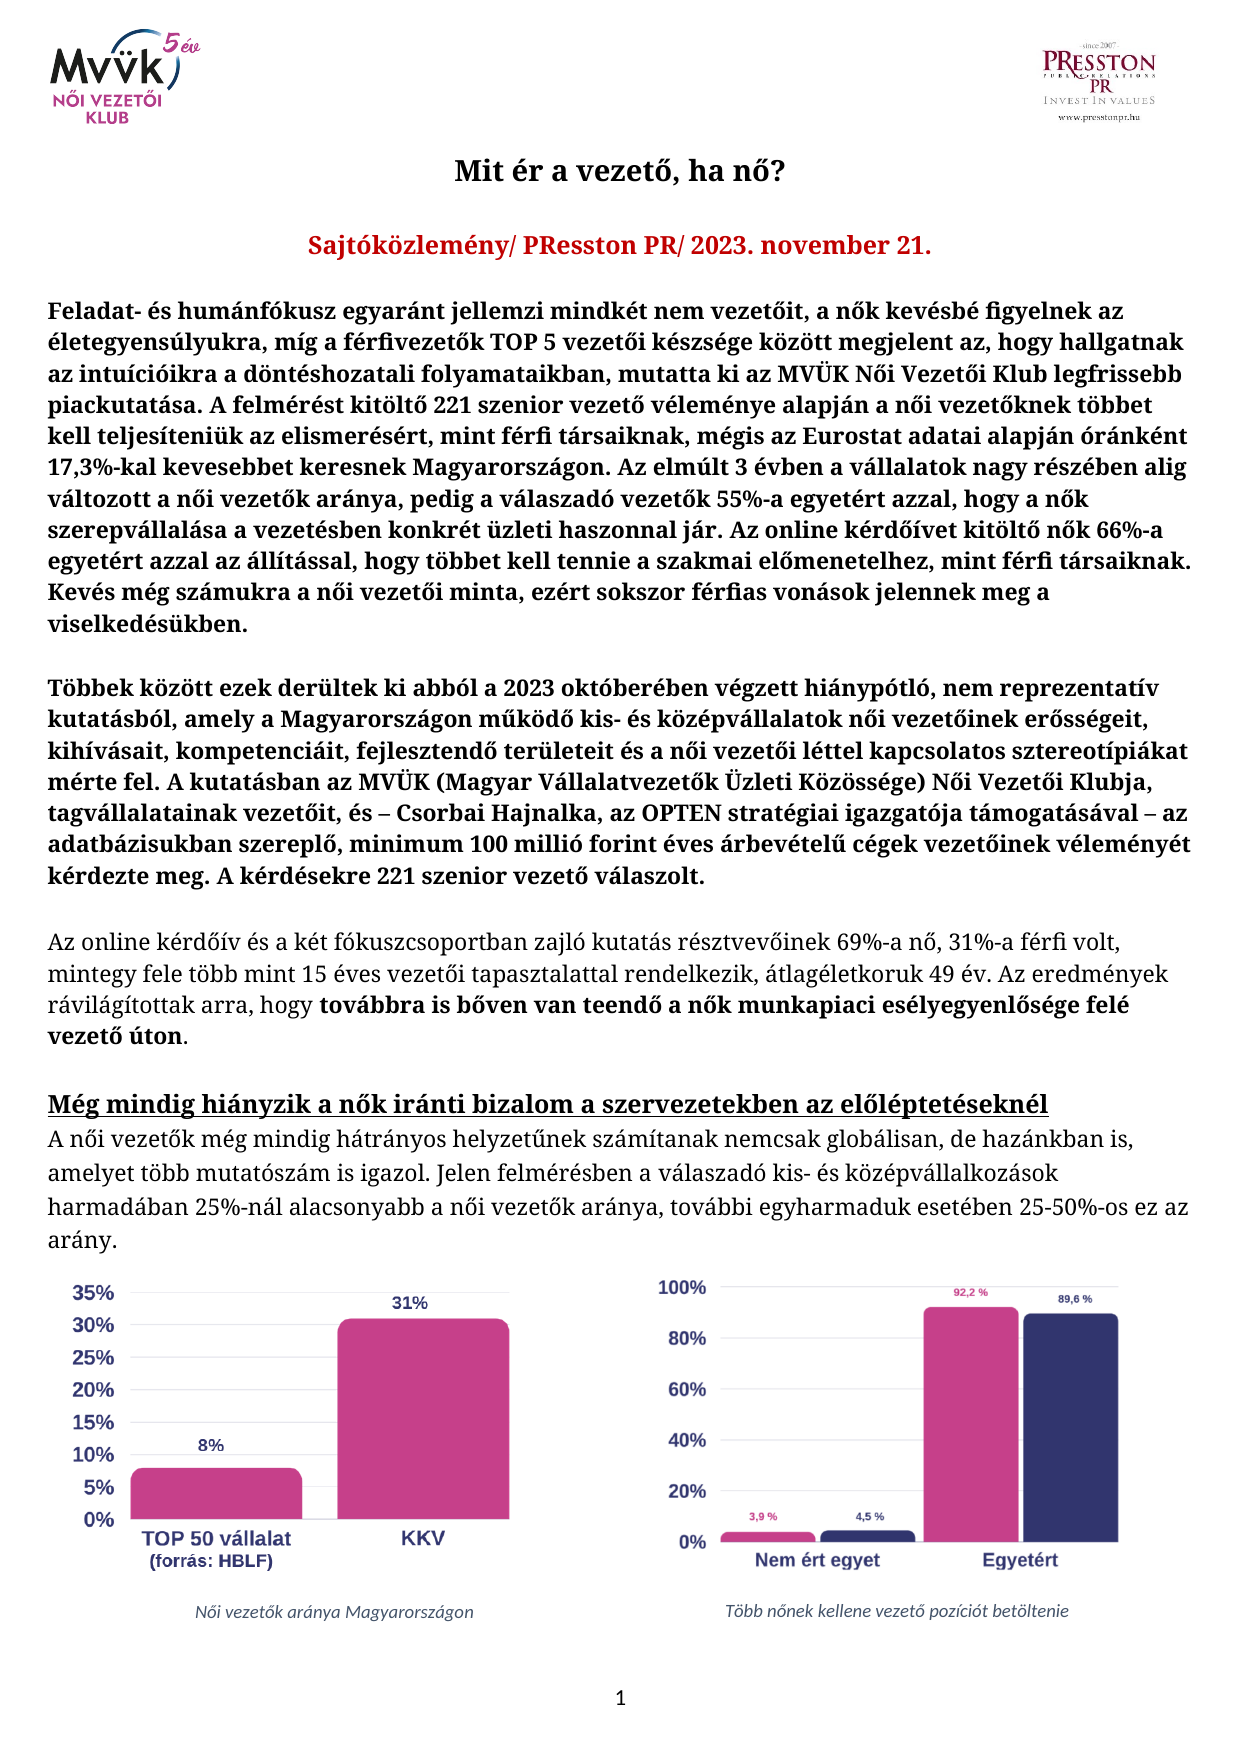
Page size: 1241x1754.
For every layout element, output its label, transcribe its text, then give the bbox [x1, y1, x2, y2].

picture [645, 1274, 1141, 1583]
picture [47, 1274, 530, 1582]
text Az online kérdőív és a két fókuszcsoportban zajló kutatás résztvevőinek 69%-a nő, 31%-a férfi volt, mintegy fele több mint 15 éves vezetői tapasztalattal rendelkezik, átlagéletkoruk 49 év. Az eredmények rávilágítottak arra, hogy továbbra is bőven van teendő a nők munkapiaci esélyegyenlősége felé vezető úton. [47, 926, 1193, 1051]
picture [1027, 30, 1168, 124]
text Még mindig hiányzik a nők iránti bizalom a szervezetekben az előléptetéseknél [47, 1087, 1193, 1121]
text Többek között ezek derültek ki abból a 2023 októberében végzett hiánypótló, nem reprezentatív kutatásból, amely a Magyarországon működő kis- és középvállalatok női vezetőinek erősségeit, kihívásait, kompetenciáit, fejlesztendő területeit és a női vezetői léttel kapcsolatos sztereotípiákat mérte fel. A kutatásban az MVÜK (Magyar Vállalatvezetők Üzleti Közössége) Női Vezetői Klubja, tagvállalatainak vezetőit, és – Csorbai Hajnalka, az OPTEN stratégiai igazgatója támogatásával – az adatbázisukban szereplő, minimum 100 millió forint éves árbevételű cégek vezetőinek véleményét kérdezte meg. A kérdésekre 221 szenior vezető válaszolt. [47, 672, 1193, 891]
text Sajtóközlemény/ PResston PR/ 2023. november 21. [47, 228, 1193, 262]
text Mit ér a vezető, ha nő? [47, 150, 1193, 189]
text Feladat- és humánfókusz egyaránt jellemzi mindkét nem vezetőit, a nők kevésbé figyelnek az életegyensúlyukra, míg a férfivezetők TOP 5 vezetői készsége között megjelent az, hogy hallgatnak az intuícióikra a döntéshozatali folyamataikban, mutatta ki az MVÜK Női Vezetői Klub legfrissebb piackutatása. A felmérést kitöltő 221 szenior vezető véleménye alapján a női vezetőknek többet kell teljesíteniük az elismerésért, mint férfi társaiknak, mégis az Eurostat adatai alapján óránként 17,3%-kal kevesebbet keresnek Magyarországon. Az elmúlt 3 évben a vállalatok nagy részében alig változott a női vezetők aránya, pedig a válaszadó vezetők 55%-a egyetért azzal, hogy a nők szerepvállalása a vezetésben konkrét üzleti haszonnal jár. Az online kérdőívet kitöltő nők 66%-a egyetért azzal az állítással, hogy többet kell tennie a szakmai előmenetelhez, mint férfi társaiknak. Kevés még számukra a női vezetői minta, ezért sokszor férfias vonások jelennek meg a viselkedésükben. [47, 295, 1193, 639]
text Női vezetők aránya Magyarországon [121, 1601, 1193, 1624]
text A női vezetők még mindig hátrányos helyzetűnek számítanak nemcsak globálisan, de hazánkban is, amelyet több mutatószám is igazol. Jelen felmérésben a válaszadó kis- és középvállalkozások harmadában 25%-nál alacsonyabb a női vezetők aránya, további egyharmaduk esetében 25-50%-os ez az arány. [47, 1123, 1193, 1255]
picture [47, 26, 201, 124]
